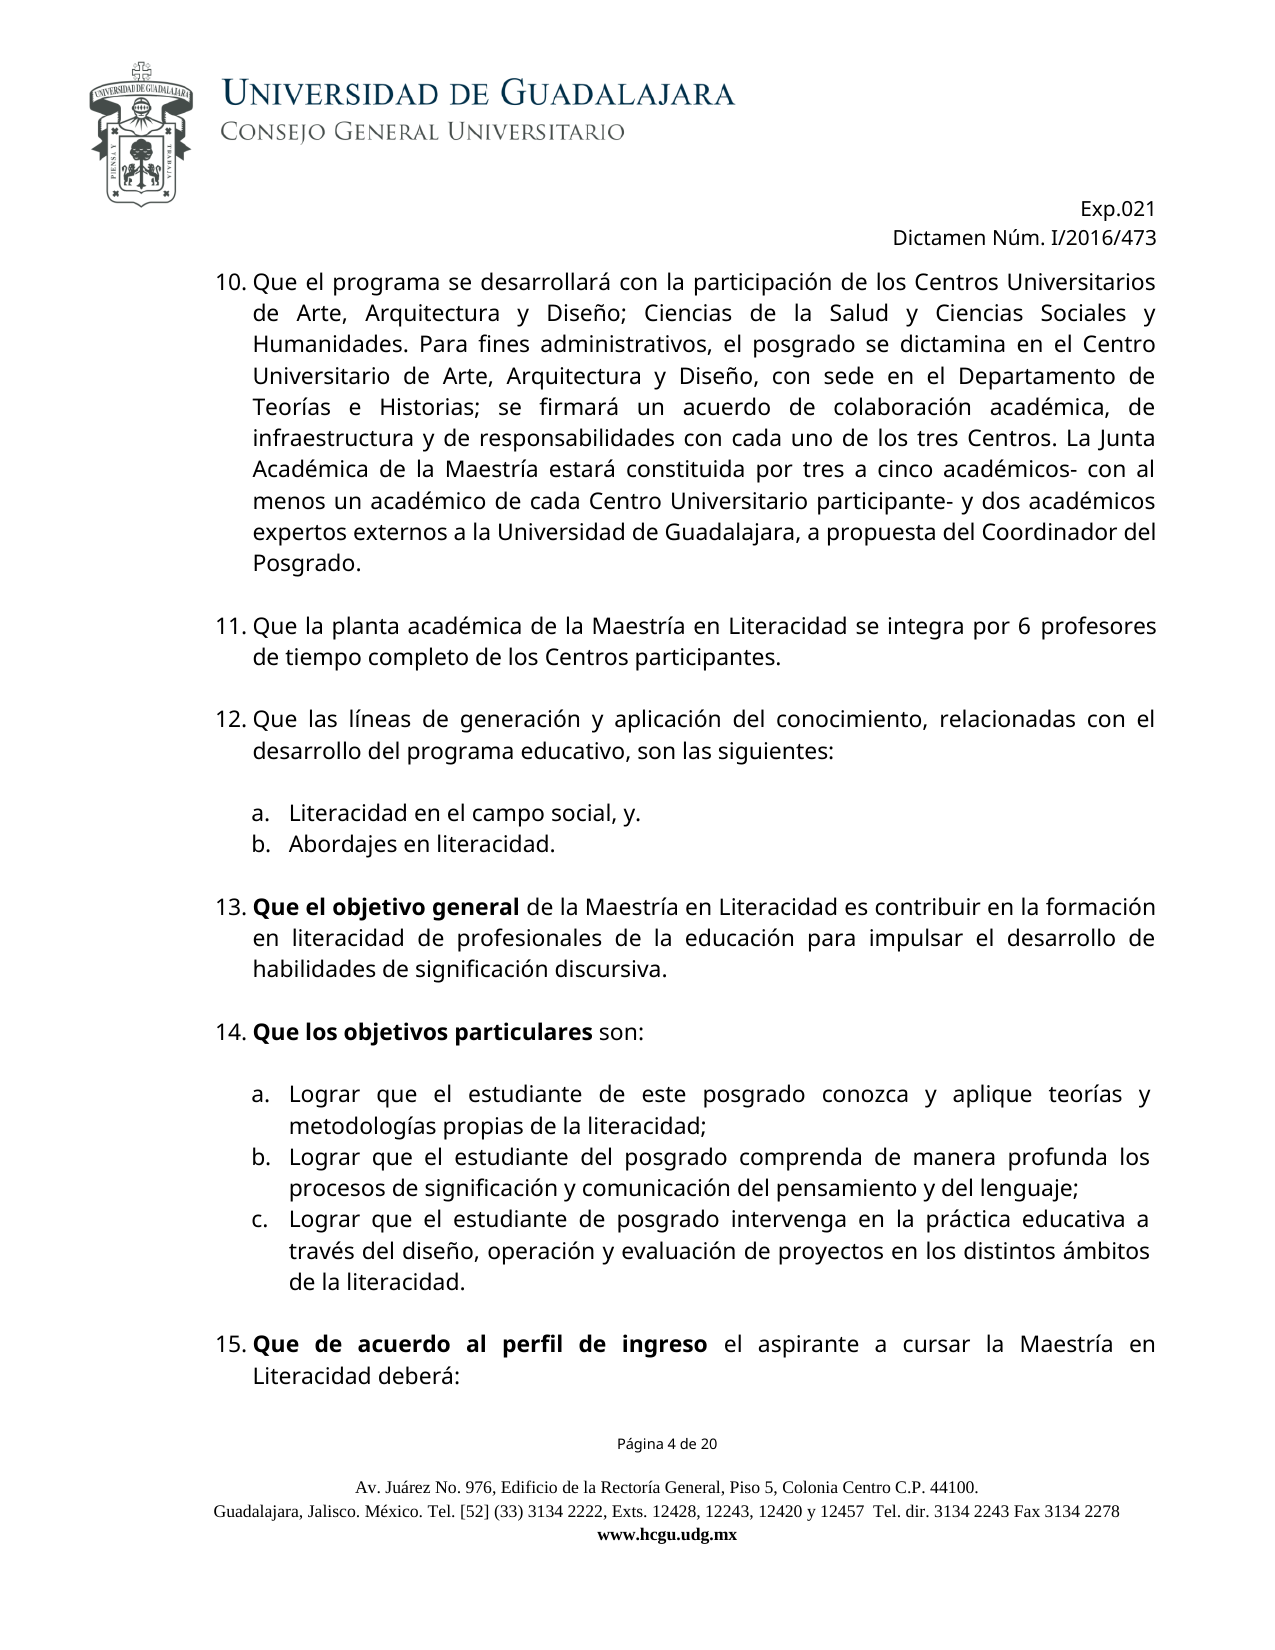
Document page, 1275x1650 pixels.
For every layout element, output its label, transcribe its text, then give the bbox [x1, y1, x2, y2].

list Que los objetivos particulares son: [215, 1016, 1157, 1047]
list Que las líneas de generación y aplicación del conocimiento, relacionadas con el desarrollo del programa educativo, son las siguientes: [215, 703, 1157, 766]
list Que la planta académica de la Maestría en Literacidad se integra por 6 profesores de tiempo completo de los Centros participantes. [215, 609, 1157, 672]
list Que el objetivo general de la Maestría en Literacidad es contribuir en la formación en literacidad de profesionales de la educación para impulsar el desarrollo de habilidades de significación discursiva. [215, 891, 1157, 984]
list Lograr que el estudiante de este posgrado conozca y aplique teorías y metodologías propias de la literacidad; [251, 1078, 1151, 1141]
list Que el programa se desarrollará con la participación de los Centros Universitarios de Arte, Arquitectura y Diseño; Ciencias de la Salud y Ciencias Sociales y Humanidades. Para fines administrativos, el posgrado se dictamina en el Centro Universitario de Arte, Arquitectura y Diseño, con sede en el Departamento de Teorías e Historias; se firmará un acuerdo de colaboración académica, de infraestructura y de responsabilidades con cada uno de los tres Centros. La Junta Académica de la Maestría estará constituida por tres a cinco académicos- con al menos un académico de cada Centro Universitario participante- y dos académicos expertos externos a la Universidad de Guadalajara, a propuesta del Coordinador del Posgrado. [215, 266, 1157, 578]
list Lograr que el estudiante del posgrado comprenda de manera profunda los procesos de significación y comunicación del pensamiento y del lenguaje; [251, 1141, 1151, 1203]
list Lograr que el estudiante de posgrado intervenga en la práctica educativa a través del diseño, operación y evaluación de proyectos en los distintos ámbitos de la literacidad. [251, 1203, 1151, 1297]
list Abordajes en literacidad. [251, 828, 1151, 859]
picture [1, 1, 1274, 268]
list Que de acuerdo al perfil de ingreso el aspirante a cursar la Maestría en Literacidad deberá: [215, 1328, 1157, 1391]
list Literacidad en el campo social, y. [251, 797, 1151, 828]
